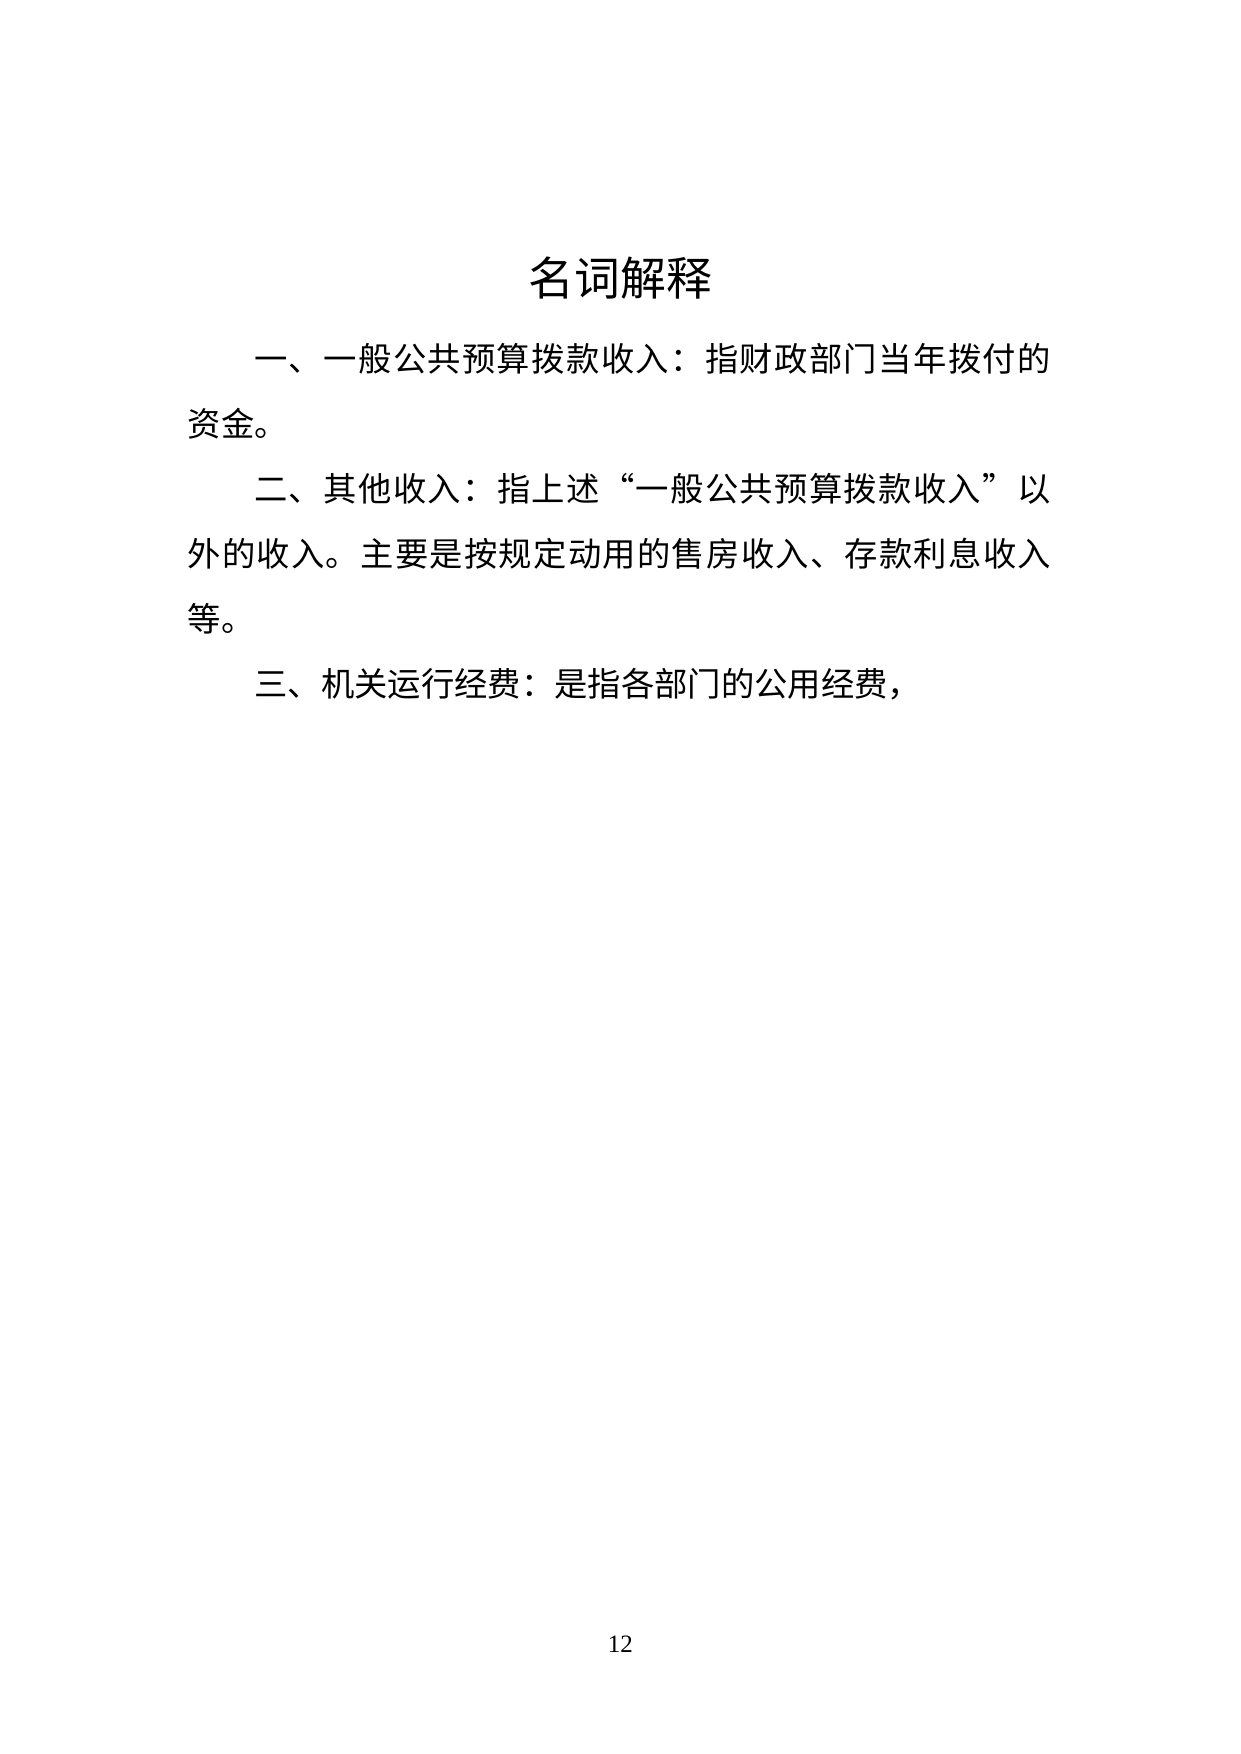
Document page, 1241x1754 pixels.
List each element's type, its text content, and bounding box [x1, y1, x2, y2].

text 二、其他收入：指上述“一般公共预算拨款收入”以外的收入。主要是按规定动用的售房收入、存款利息收入等。 [187, 454, 1053, 649]
text 三、机关运行经费：是指各部门的公用经费， [187, 649, 1053, 714]
text 一、一般公共预算拨款收入：指财政部门当年拨付的资金。 [187, 324, 1053, 454]
text 名词解释 [187, 227, 1053, 324]
